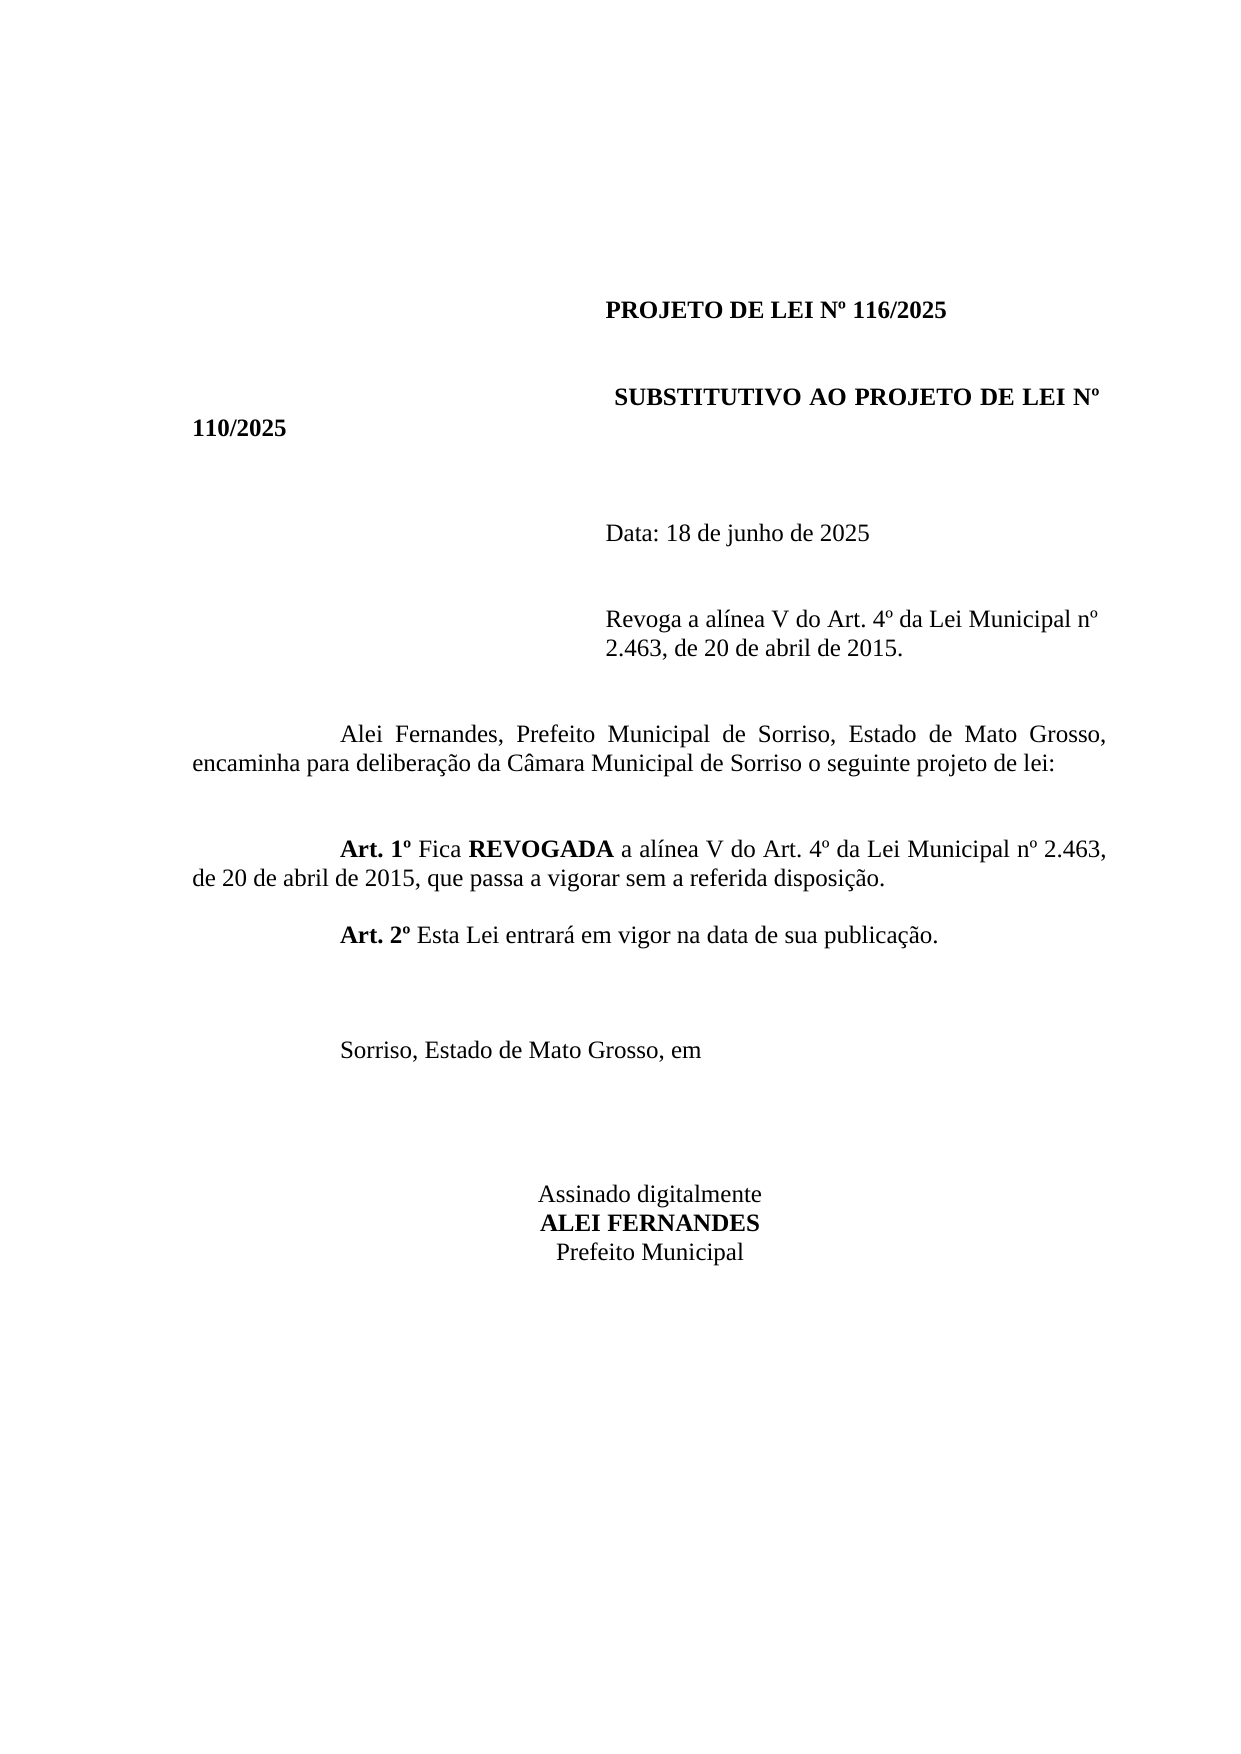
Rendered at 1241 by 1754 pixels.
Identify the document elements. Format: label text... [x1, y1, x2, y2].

text PROJETO DE LEI Nº 116/2025 [605, 295, 1107, 324]
text Art. 2º Esta Lei entrará em vigor na data de sua publicação. [192, 920, 1107, 949]
text Revoga a alínea V do Art. 4º da Lei Municipal nº 2.463, de 20 de abril de 2015. [605, 604, 1107, 662]
text Data: 18 de junho de 2025 [605, 518, 1107, 547]
text Sorriso, Estado de Mato Grosso, em [192, 1035, 1107, 1064]
text SUBSTITUTIVO AO PROJETO DE LEI Nº 110/2025 [192, 382, 1107, 441]
text Assinado digitalmente [192, 1179, 1107, 1208]
text Alei Fernandes, Prefeito Municipal de Sorriso, Estado de Mato Grosso, encaminha para deliberação da Câmara Municipal de Sorriso o seguinte projeto de lei: [192, 719, 1107, 777]
text Art. 1º Fica REVOGADA a alínea V do Art. 4º da Lei Municipal nº 2.463, de 20 de abril de 2015, que passa a vigorar sem a referida disposição. [192, 834, 1107, 892]
text ALEI FERNANDES Prefeito Municipal [192, 1208, 1107, 1265]
